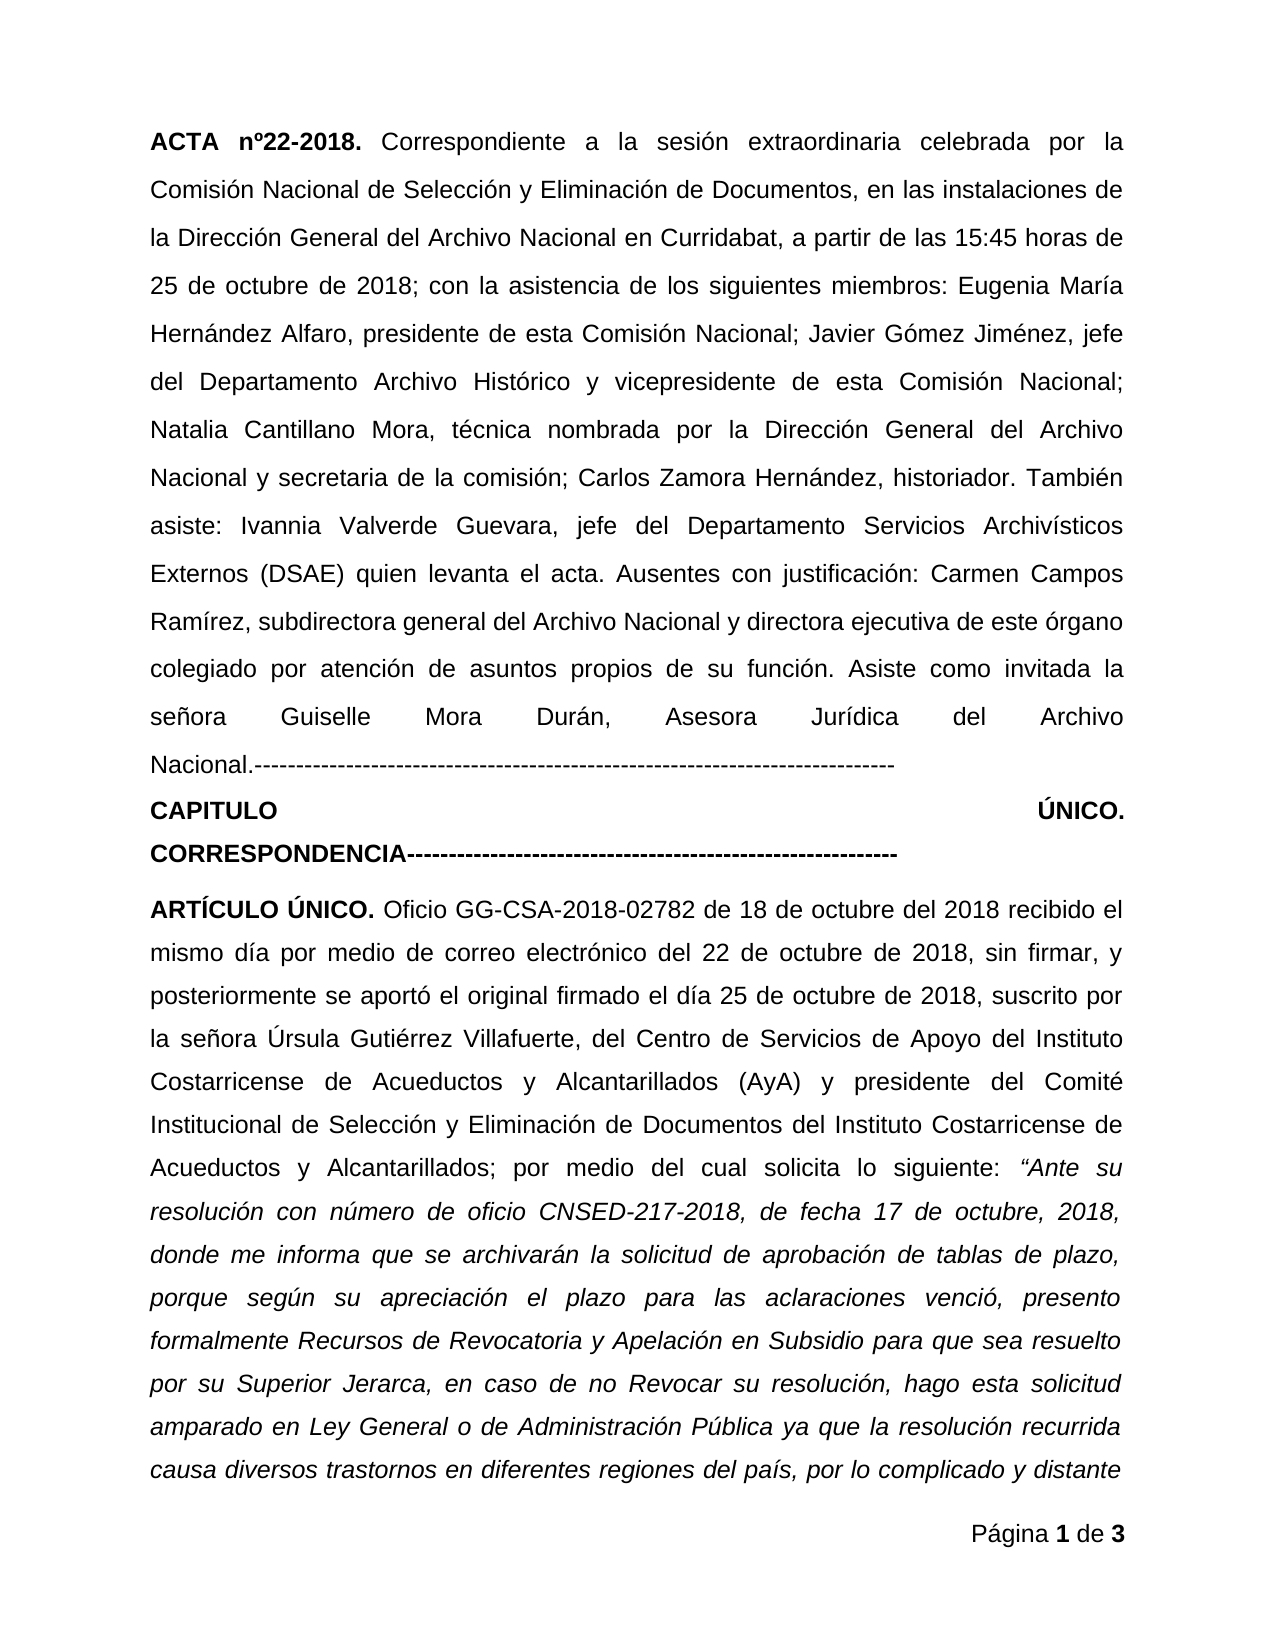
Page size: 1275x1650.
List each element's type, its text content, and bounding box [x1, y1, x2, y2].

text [150, 894, 1125, 1484]
text CAPITULO ÚNICO. CORRESPONDENCIA----------------------------------------------------------- [150, 796, 1125, 868]
text ACTA nº22-2018. Correspondiente a la sesión extraordinaria celebrada por la Comisión Nacional de Selección y Eliminación de Documentos, en las instalaciones de la Dirección General del Archivo Nacional en Curridabat, a partir de las 15:45 horas de 25 de octubre de 2018; con la asistencia de los siguientes miembros: Eugenia María Hernández Alfaro, presidente de esta Comisión Nacional; Javier Gómez Jiménez, jefe del Departamento Archivo Histórico y vicepresidente de esta Comisión Nacional; Natalia Cantillano Mora, técnica nombrada por la Dirección General del Archivo Nacional y secretaria de la comisión; Carlos Zamora Hernández, historiador. También asiste: Ivannia Valverde Guevara, jefe del Departamento Servicios Archivísticos Externos (DSAE) quien levanta el acta. Ausentes con justificación: Carmen Campos Ramírez, subdirectora general del Archivo Nacional y directora ejecutiva de este órgano colegiado por atención de asuntos propios de su función. Asiste como invitada la señora Guiselle Mora Durán, Asesora Jurídica del Archivo Nacional.----------------------------------------------------------------------------- [150, 112, 1125, 783]
